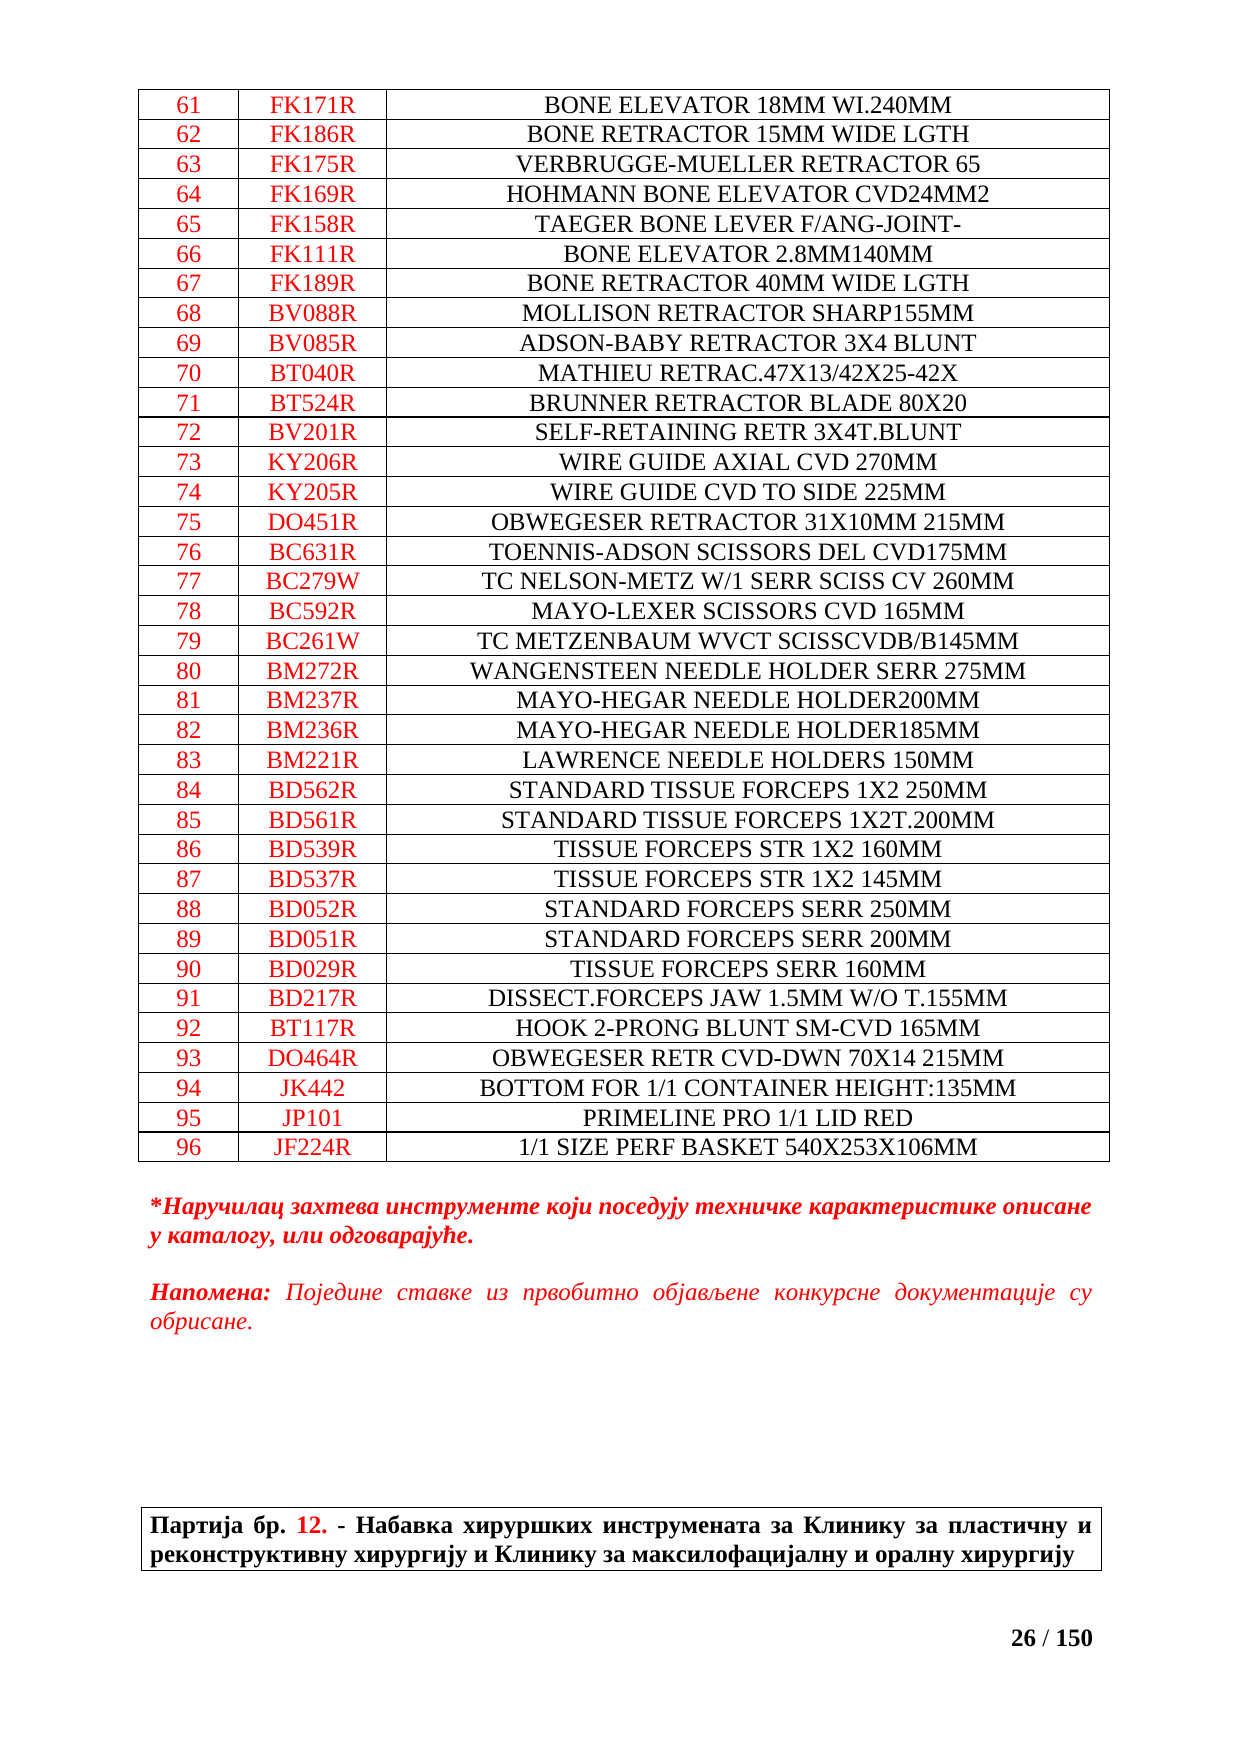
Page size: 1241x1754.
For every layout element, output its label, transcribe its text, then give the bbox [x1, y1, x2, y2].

table_cell 63 [139, 149, 238, 178]
table_cell JF224R [239, 1133, 386, 1161]
table_cell 83 [139, 745, 238, 774]
table_cell FK169R [239, 179, 386, 208]
table_cell MOLLISON RETRACTOR SHARP155MM [387, 298, 1109, 327]
table_cell TOENNIS-ADSON SCISSORS DEL CVD175MM [387, 537, 1109, 565]
table_cell 74 [139, 477, 238, 506]
table_cell 64 [139, 179, 238, 208]
table_cell BC279W [239, 566, 386, 595]
text Напомена: Поједине ставке из првобитно објављене конкурсне документације су обрисане. [150, 1277, 1093, 1335]
table_cell 86 [139, 835, 238, 863]
table_cell MATHIEU RETRAC.47X13/42X25-42X [387, 358, 1109, 387]
table_cell MAYO-LEXER SCISSORS CVD 165MM [387, 596, 1109, 625]
table_cell WIRE GUIDE CVD TO SIDE 225MM [387, 477, 1109, 506]
table_cell 68 [139, 298, 238, 327]
text Партија бр. 12. - Набавка хируршких инструмената за Клинику за пластичну и реконструктивну хирургију и Клинику за максилофацијалну и оралну хирургију [142, 1508, 1101, 1570]
table_cell 78 [139, 596, 238, 625]
table_cell 62 [139, 120, 238, 148]
table_cell 89 [139, 924, 238, 953]
table_cell BT117R [239, 1013, 386, 1042]
table_cell BONE ELEVATOR 2.8MM140MM [387, 239, 1109, 267]
table_cell 84 [139, 775, 238, 804]
table_cell BM236R [239, 715, 386, 744]
table_cell FK158R [239, 209, 386, 238]
table_cell HOHMANN BONE ELEVATOR CVD24MM2 [387, 179, 1109, 208]
table_cell BC631R [239, 537, 386, 565]
table_cell 70 [139, 358, 238, 387]
table_cell 85 [139, 805, 238, 833]
text *Наручилац захтева инструменте који поседују техничке карактеристике описане у каталогу, или одговарајуће. [150, 1191, 1093, 1248]
table_cell 90 [139, 954, 238, 982]
table_cell 75 [139, 507, 238, 536]
table_cell MAYO-HEGAR NEEDLE HOLDER200MM [387, 686, 1109, 714]
table_cell 61 [139, 90, 238, 118]
table_cell 67 [139, 269, 238, 297]
table_cell 82 [139, 715, 238, 744]
table_cell FK175R [239, 149, 386, 178]
table_cell BT524R [239, 388, 386, 416]
table_cell 91 [139, 984, 238, 1012]
table_cell BV201R [239, 418, 386, 446]
table_cell TISSUE FORCEPS SERR 160MM [387, 954, 1109, 982]
table_cell FK189R [239, 269, 386, 297]
table_cell BV085R [239, 328, 386, 357]
table_cell BM237R [239, 686, 386, 714]
table_cell BOTTOM FOR 1/1 CONTAINER HEIGHT:135MM [387, 1073, 1109, 1102]
table_cell MAYO-HEGAR NEEDLE HOLDER185MM [387, 715, 1109, 744]
table_cell KY206R [239, 447, 386, 476]
table_cell JP101 [239, 1103, 386, 1131]
table_cell 65 [139, 209, 238, 238]
table_cell DO451R [239, 507, 386, 536]
table_cell 93 [139, 1043, 238, 1072]
table_cell 87 [139, 864, 238, 893]
table_cell BD051R [239, 924, 386, 953]
table_cell 1/1 SIZE PERF BASKET 540X253X106MM [387, 1133, 1109, 1161]
table_cell FK186R [239, 120, 386, 148]
table_cell KY205R [239, 477, 386, 506]
table_cell BD561R [239, 805, 386, 833]
table_cell BD539R [239, 835, 386, 863]
table_cell DO464R [239, 1043, 386, 1072]
table_cell 95 [139, 1103, 238, 1131]
table_cell SELF-RETAINING RETR 3X4T.BLUNT [387, 418, 1109, 446]
table_cell STANDARD TISSUE FORCEPS 1X2 250MM [387, 775, 1109, 804]
table_cell ADSON-BABY RETRACTOR 3X4 BLUNT [387, 328, 1109, 357]
table_cell 71 [139, 388, 238, 416]
table_cell 77 [139, 566, 238, 595]
table_cell LAWRENCE NEEDLE HOLDERS 150MM [387, 745, 1109, 774]
table_cell 79 [139, 626, 238, 655]
table_cell FK171R [239, 90, 386, 118]
table_cell BONE RETRACTOR 15MM WIDE LGTH [387, 120, 1109, 148]
table_cell TC NELSON-METZ W/1 SERR SCISS CV 260MM [387, 566, 1109, 595]
table_cell 80 [139, 656, 238, 684]
table_cell OBWEGESER RETRACTOR 31X10MM 215MM [387, 507, 1109, 536]
table_cell STANDARD FORCEPS SERR 250MM [387, 894, 1109, 923]
table_cell TISSUE FORCEPS STR 1X2 145MM [387, 864, 1109, 893]
table_cell OBWEGESER RETR CVD-DWN 70X14 215MM [387, 1043, 1109, 1072]
table_cell BD562R [239, 775, 386, 804]
table_cell BD029R [239, 954, 386, 982]
table_cell BD052R [239, 894, 386, 923]
table_cell FK111R [239, 239, 386, 267]
table_cell 69 [139, 328, 238, 357]
table_cell BRUNNER RETRACTOR BLADE 80X20 [387, 388, 1109, 416]
table_cell BM221R [239, 745, 386, 774]
table_cell HOOK 2-PRONG BLUNT SM-CVD 165MM [387, 1013, 1109, 1042]
table_cell STANDARD FORCEPS SERR 200MM [387, 924, 1109, 953]
table_cell 73 [139, 447, 238, 476]
table_cell BONE RETRACTOR 40MM WIDE LGTH [387, 269, 1109, 297]
table_cell WIRE GUIDE AXIAL CVD 270MM [387, 447, 1109, 476]
table_cell BM272R [239, 656, 386, 684]
table_cell TAEGER BONE LEVER F/ANG-JOINT- [387, 209, 1109, 238]
table_cell STANDARD TISSUE FORCEPS 1X2T.200MM [387, 805, 1109, 833]
table_cell TC METZENBAUM WVCT SCISSCVDB/B145MM [387, 626, 1109, 655]
table_cell BT040R [239, 358, 386, 387]
table_cell WANGENSTEEN NEEDLE HOLDER SERR 275MM [387, 656, 1109, 684]
table_cell DISSECT.FORCEPS JAW 1.5MM W/O T.155MM [387, 984, 1109, 1012]
table_cell BONE ELEVATOR 18MM WI.240MM [387, 90, 1109, 118]
table_cell VERBRUGGE-MUELLER RETRACTOR 65 [387, 149, 1109, 178]
table_cell 81 [139, 686, 238, 714]
table_cell BD217R [239, 984, 386, 1012]
table_cell 72 [139, 418, 238, 446]
table_cell 94 [139, 1073, 238, 1102]
table_cell JK442 [239, 1073, 386, 1102]
table_cell PRIMELINE PRO 1/1 LID RED [387, 1103, 1109, 1131]
table_cell BV088R [239, 298, 386, 327]
table_cell 96 [139, 1133, 238, 1161]
table_cell TISSUE FORCEPS STR 1X2 160MM [387, 835, 1109, 863]
table_cell 92 [139, 1013, 238, 1042]
table_cell BC261W [239, 626, 386, 655]
table_cell BD537R [239, 864, 386, 893]
table_cell 76 [139, 537, 238, 565]
table_cell 66 [139, 239, 238, 267]
table_cell BC592R [239, 596, 386, 625]
table_cell 88 [139, 894, 238, 923]
